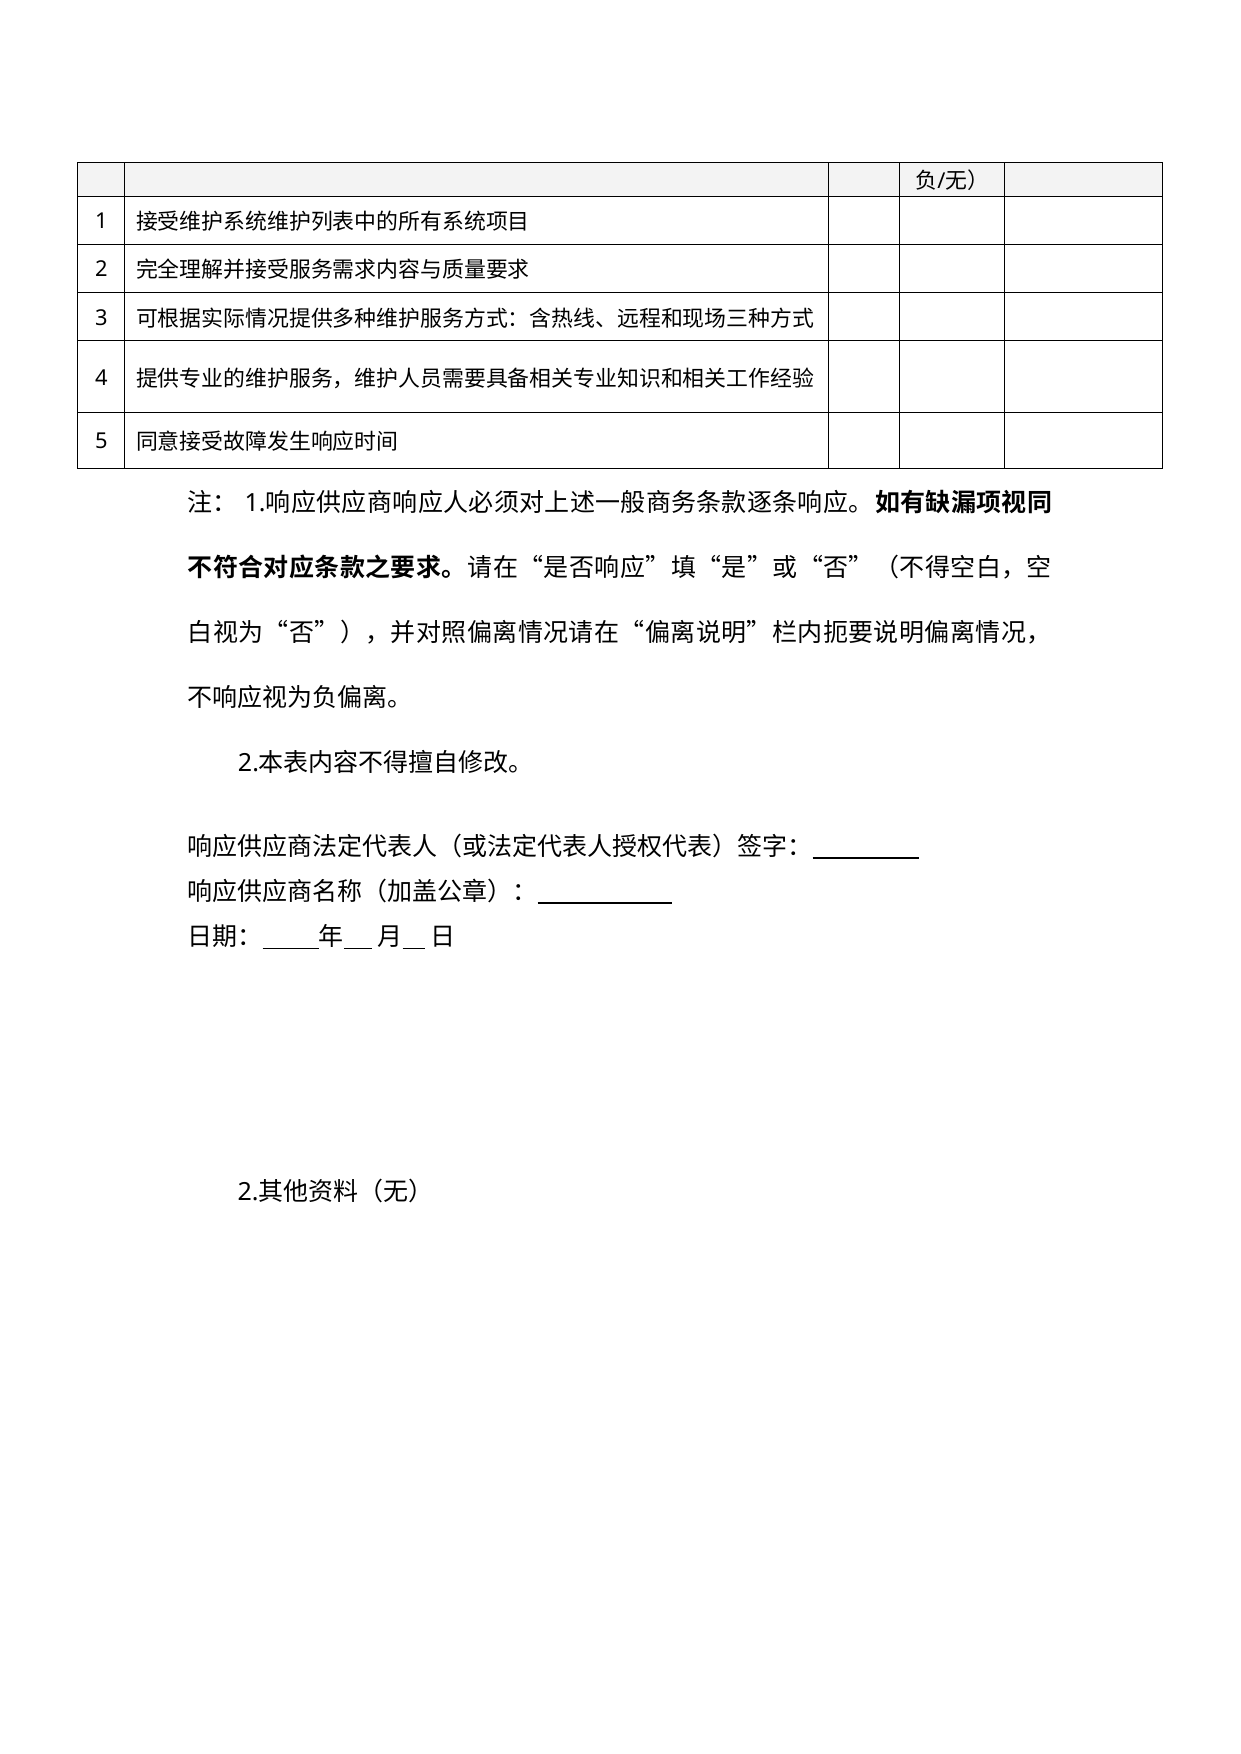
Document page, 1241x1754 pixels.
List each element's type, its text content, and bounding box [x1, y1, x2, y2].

table_cell [829, 293, 899, 340]
table_cell [1005, 341, 1162, 412]
table_cell 可根据实际情况提供多种维护服务方式：含热线、远程和现场三种方式 [125, 293, 828, 340]
table_header 偏离情况（正/负/无） [900, 163, 1004, 196]
text 响应供应商法定代表人（或法定代表人授权代表）签字： [187, 826, 1053, 862]
table_cell 4 [78, 341, 124, 412]
table_cell [829, 197, 899, 244]
table_cell 5 [78, 413, 124, 467]
text 响应供应商名称（加盖公章）： [187, 871, 1053, 907]
table_cell [1005, 245, 1162, 292]
table_cell [1005, 293, 1162, 340]
table_cell 3 [78, 293, 124, 340]
table_header 偏离说明 [1005, 163, 1162, 196]
text 2.其他资料（无） [187, 1157, 1053, 1222]
table_header 是否响应 [829, 163, 899, 196]
table_cell 2 [78, 245, 124, 292]
table_cell 完全理解并接受服务需求内容与质量要求 [125, 245, 828, 292]
table_cell [829, 413, 899, 467]
text 注： 1.响应供应商响应人必须对上述一般商务条款逐条响应。如有缺漏项视同不符合对应条款之要求。请在“是否响应”填“是”或“否”（不得空白，空白视为“否”），并对照偏离情况请在“偏离说明”栏内扼要说明偏离情况，不响应视为负偏离。 [187, 469, 1053, 728]
table_header 一般技术条款要求 [125, 163, 828, 196]
table_cell [900, 293, 1004, 340]
table_header 序号 [78, 163, 124, 196]
table_cell [1005, 197, 1162, 244]
table_cell 1 [78, 197, 124, 244]
table_cell [900, 413, 1004, 467]
table_cell [900, 245, 1004, 292]
table_cell 接受维护系统维护列表中的所有系统项目 [125, 197, 828, 244]
table_cell 提供专业的维护服务，维护人员需要具备相关专业知识和相关工作经验 [125, 341, 828, 412]
table_cell [829, 245, 899, 292]
table_cell [900, 341, 1004, 412]
text 2.本表内容不得擅自修改。 [187, 728, 1053, 793]
table_cell [829, 341, 899, 412]
table_cell [900, 197, 1004, 244]
table_cell 同意接受故障发生响应时间 [125, 413, 828, 467]
text 日期： 年 月 日 [187, 917, 1053, 953]
table_cell [1005, 413, 1162, 467]
